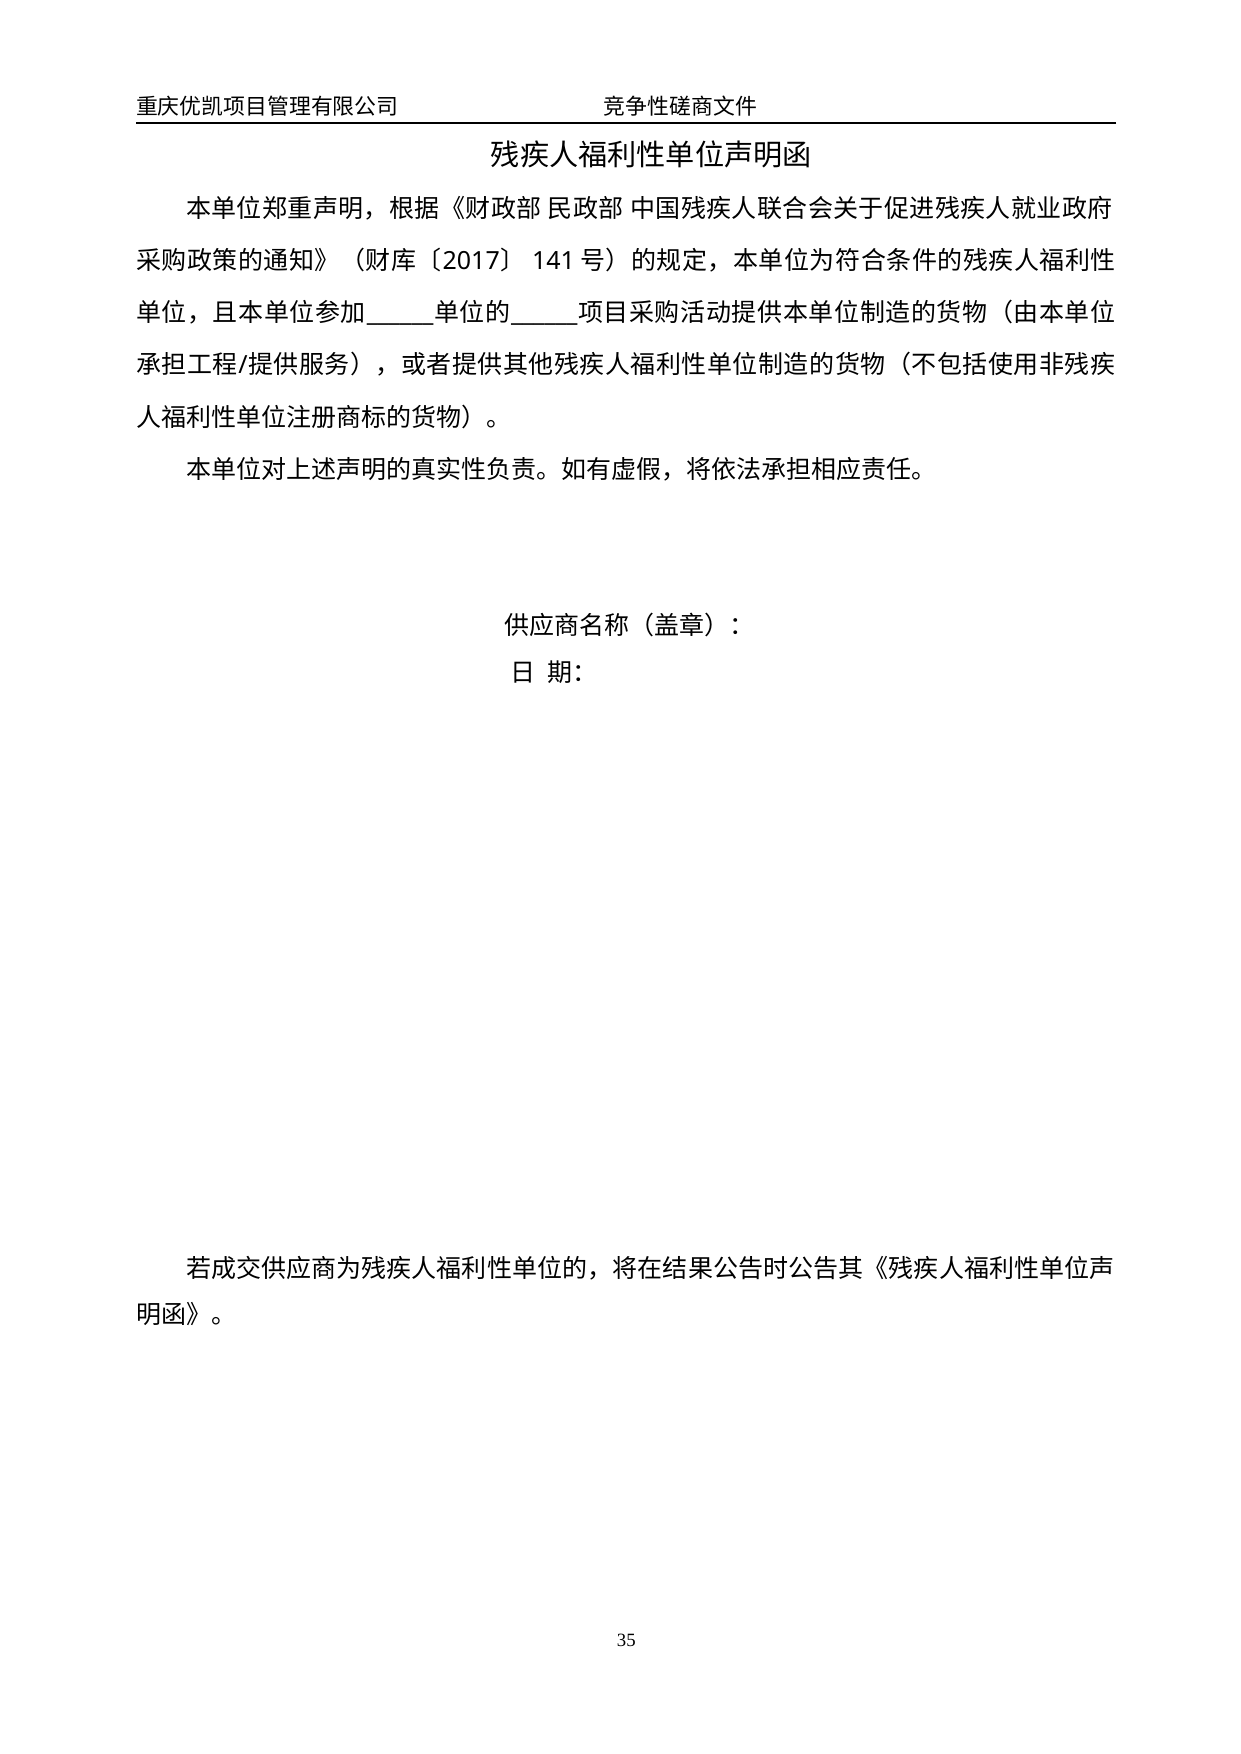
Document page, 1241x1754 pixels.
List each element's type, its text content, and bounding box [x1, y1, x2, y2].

text 日 期： [136, 645, 1116, 691]
text 若成交供应商为残疾人福利性单位的，将在结果公告时公告其《残疾人福利性单位声明函》。 [136, 1241, 1116, 1332]
text 残疾人福利性单位声明函 [136, 124, 1116, 176]
text 供应商名称（盖章）： [136, 593, 1116, 645]
text 本单位对上述声明的真实性负责。如有虚假，将依法承担相应责任。 [136, 436, 1116, 488]
text 本单位郑重声明，根据《财政部 民政部 中国残疾人联合会关于促进残疾人就业政府采购政策的通知》（财库〔2017〕 141号）的规定，本单位为符合条件的残疾人福利性单位，且本单位参加______单位的______项目采购活动提供本单位制造的货物（由本单位承担工程/提供服务），或者提供其他残疾人福利性单位制造的货物（不包括使用非残疾人福利性单位注册商标的货物）。 [136, 176, 1116, 436]
